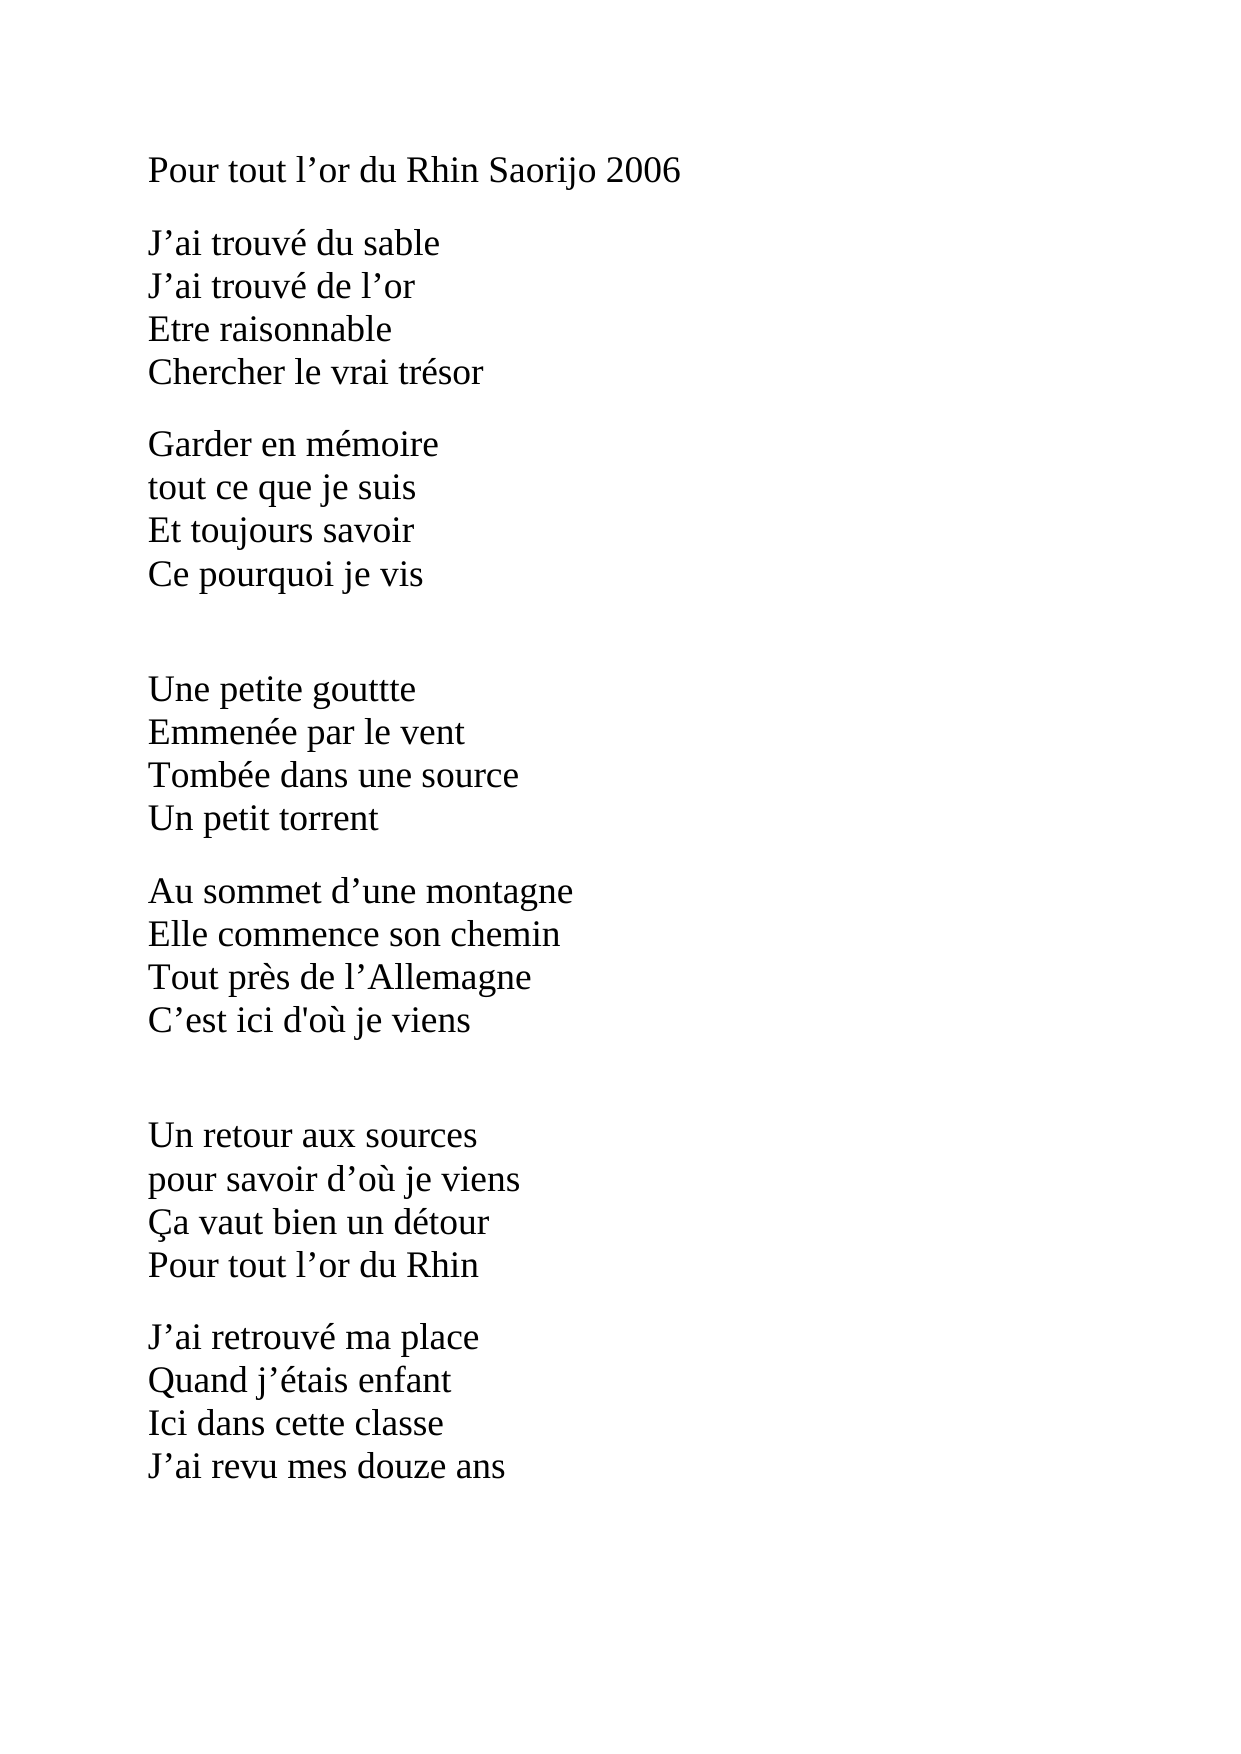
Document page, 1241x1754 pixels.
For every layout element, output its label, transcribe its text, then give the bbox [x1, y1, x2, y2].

text Garder en mémoire tout ce que je suis Et toujours savoir Ce pourquoi je vis [148, 422, 1093, 594]
text Une petite gouttte Emmenée par le vent Tombée dans une source Un petit torrent [148, 623, 1093, 839]
text Au sommet d’une montagne Elle commence son chemin Tout près de l’Allemagne C’est ici d'où je viens [148, 868, 1093, 1041]
text J’ai trouvé du sable J’ai trouvé de l’or Etre raisonnable Chercher le vrai trésor [148, 220, 1093, 392]
text Un retour aux sources pour savoir d’où je viens Ça vaut bien un détour Pour tout l’or du Rhin [148, 1070, 1093, 1285]
text J’ai retrouvé ma place Quand j’étais enfant Ici dans cette classe J’ai revu mes douze ans [148, 1314, 1093, 1487]
text Pour tout l’or du Rhin Saorijo 2006 [148, 148, 1093, 191]
